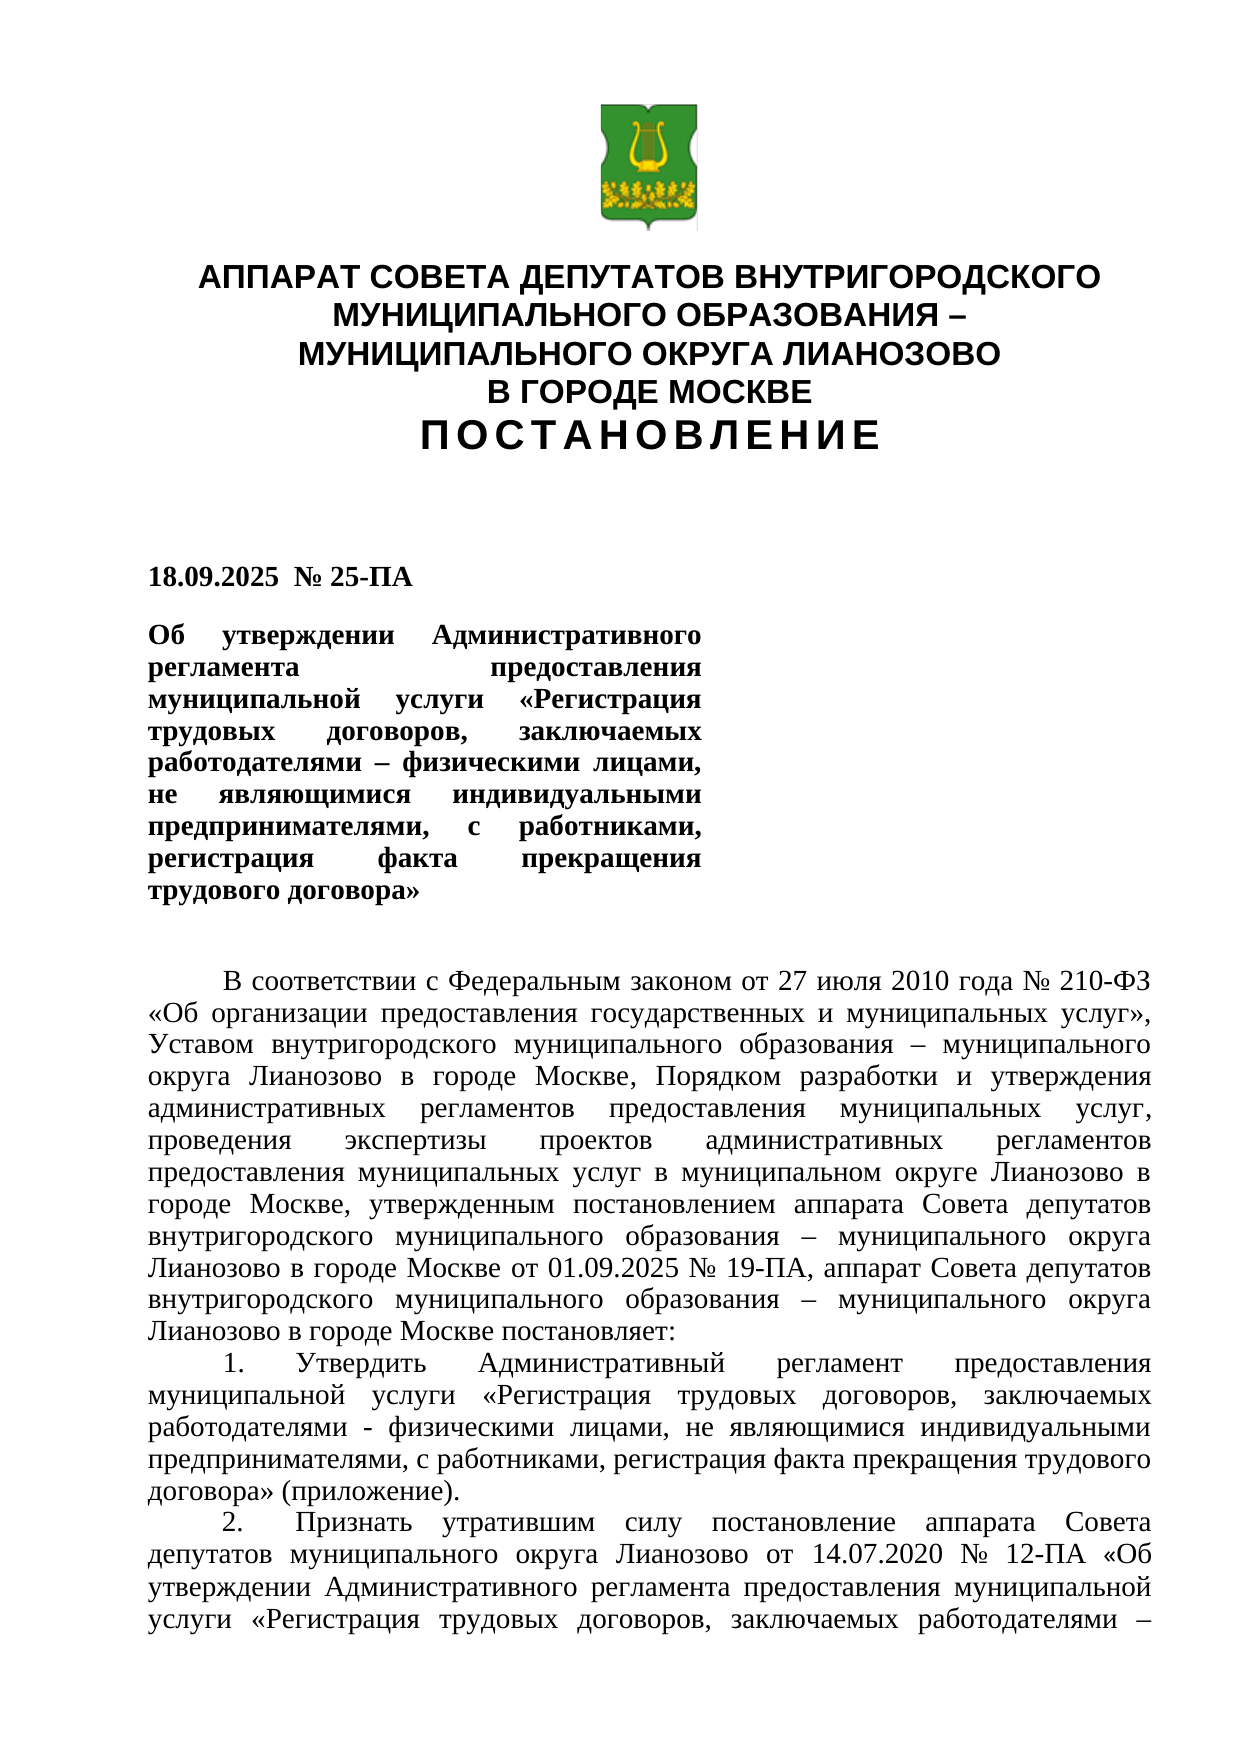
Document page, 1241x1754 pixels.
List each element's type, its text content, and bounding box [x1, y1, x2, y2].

text В соответствии с Федеральным законом от 27 июля 2010 года № 210-ФЗ «Об организации предоставления государственных и муниципальных услуг», Уставом внутригородского муниципального образования – муниципального округа Лианозово в городе Москве, Порядком разработки и утверждения административных регламентов предоставления муниципальных услуг, проведения экспертизы проектов административных регламентов предоставления муниципальных услуг в муниципальном округе Лианозово в городе Москве, утвержденным постановлением аппарата Совета депутатов внутригородского муниципального образования – муниципального округа Лианозово в городе Москве от 01.09.2025 № 19-ПА, аппарат Совета депутатов внутригородского муниципального образования – муниципального округа Лианозово в городе Москве постановляет: [148, 965, 1152, 1347]
picture [600, 103, 699, 231]
list Утвердить Административный регламент предоставления муниципальной услуги «Регистрация трудовых договоров, заключаемых работодателями - физическими лицами, не являющимися индивидуальными предпринимателями, с работниками, регистрация факта прекращения трудового договора» (приложение). [148, 1347, 1152, 1506]
text Об утверждении Административного регламента предоставления муниципальной услуги «Регистрация трудовых договоров, заключаемых работодателями – физическими лицами, не являющимися индивидуальными предпринимателями, с работниками, регистрация факта прекращения трудового договора» [148, 619, 702, 906]
text МУНИЦИПАЛЬНОГО ОКРУГА ЛИАНОЗОВО [148, 334, 1152, 372]
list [148, 1506, 1152, 1635]
text 18.09.2025 № 25-ПА [148, 559, 1152, 593]
text АППАРАТ СОВЕТА ДЕПУТАТОВ ВНУТРИГОРОДСКОГО МУНИЦИПАЛЬНОГО ОБРАЗОВАНИЯ – [148, 257, 1152, 334]
text ПОСТАНОВЛЕНИЕ [148, 411, 1152, 458]
text В ГОРОДЕ МОСКВЕ [148, 372, 1152, 411]
